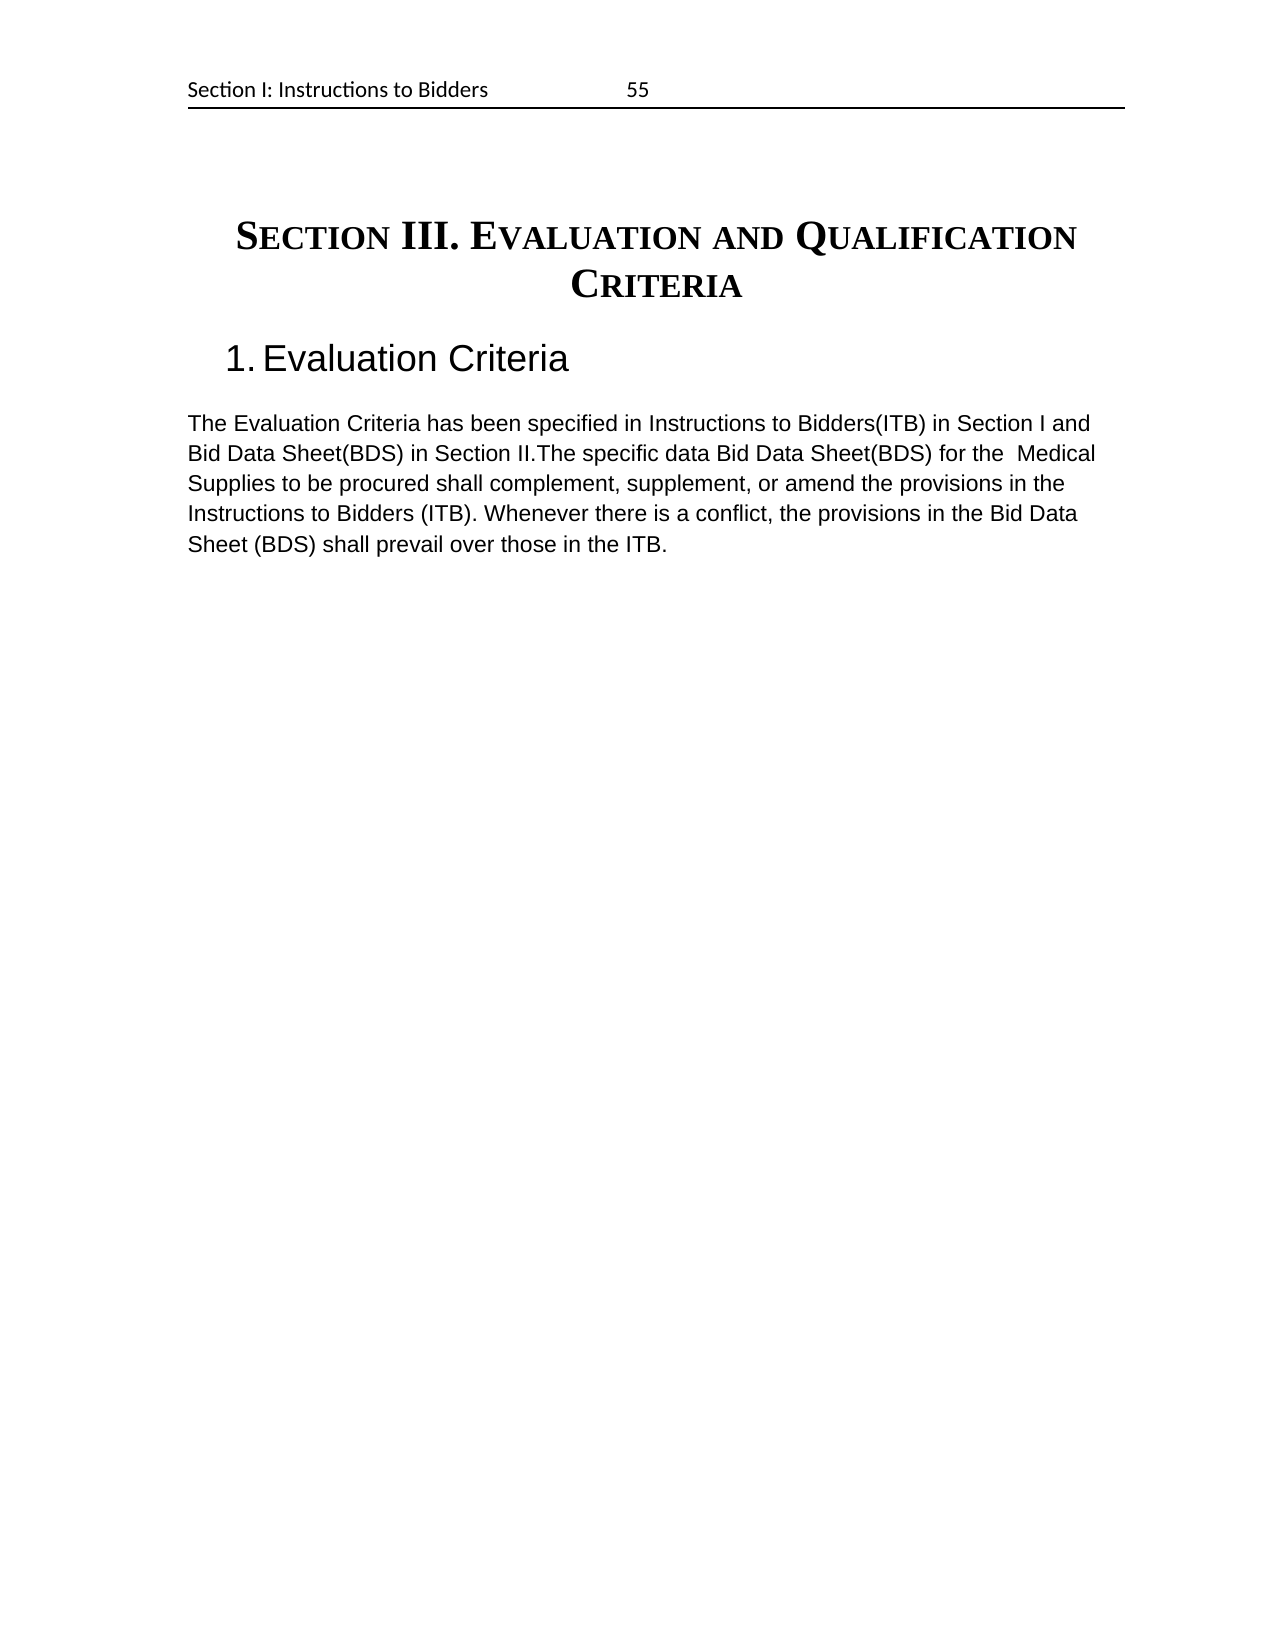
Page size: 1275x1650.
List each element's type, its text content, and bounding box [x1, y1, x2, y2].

list Evaluation Criteria [225, 336, 1125, 379]
subtitle Section III. Evaluation and Qualification Criteria [187, 210, 1125, 306]
text The Evaluation Criteria has been specified in Instructions to Bidders(ITB) in Section I and Bid Data Sheet(BDS) in Section II.The specific data Bid Data Sheet(BDS) for the Medical Supplies to be procured shall complement, supplement, or amend the provisions in the Instructions to Bidders (ITB). Whenever there is a conflict, the provisions in the Bid Data Sheet (BDS) shall prevail over those in the ITB. [187, 410, 1125, 557]
